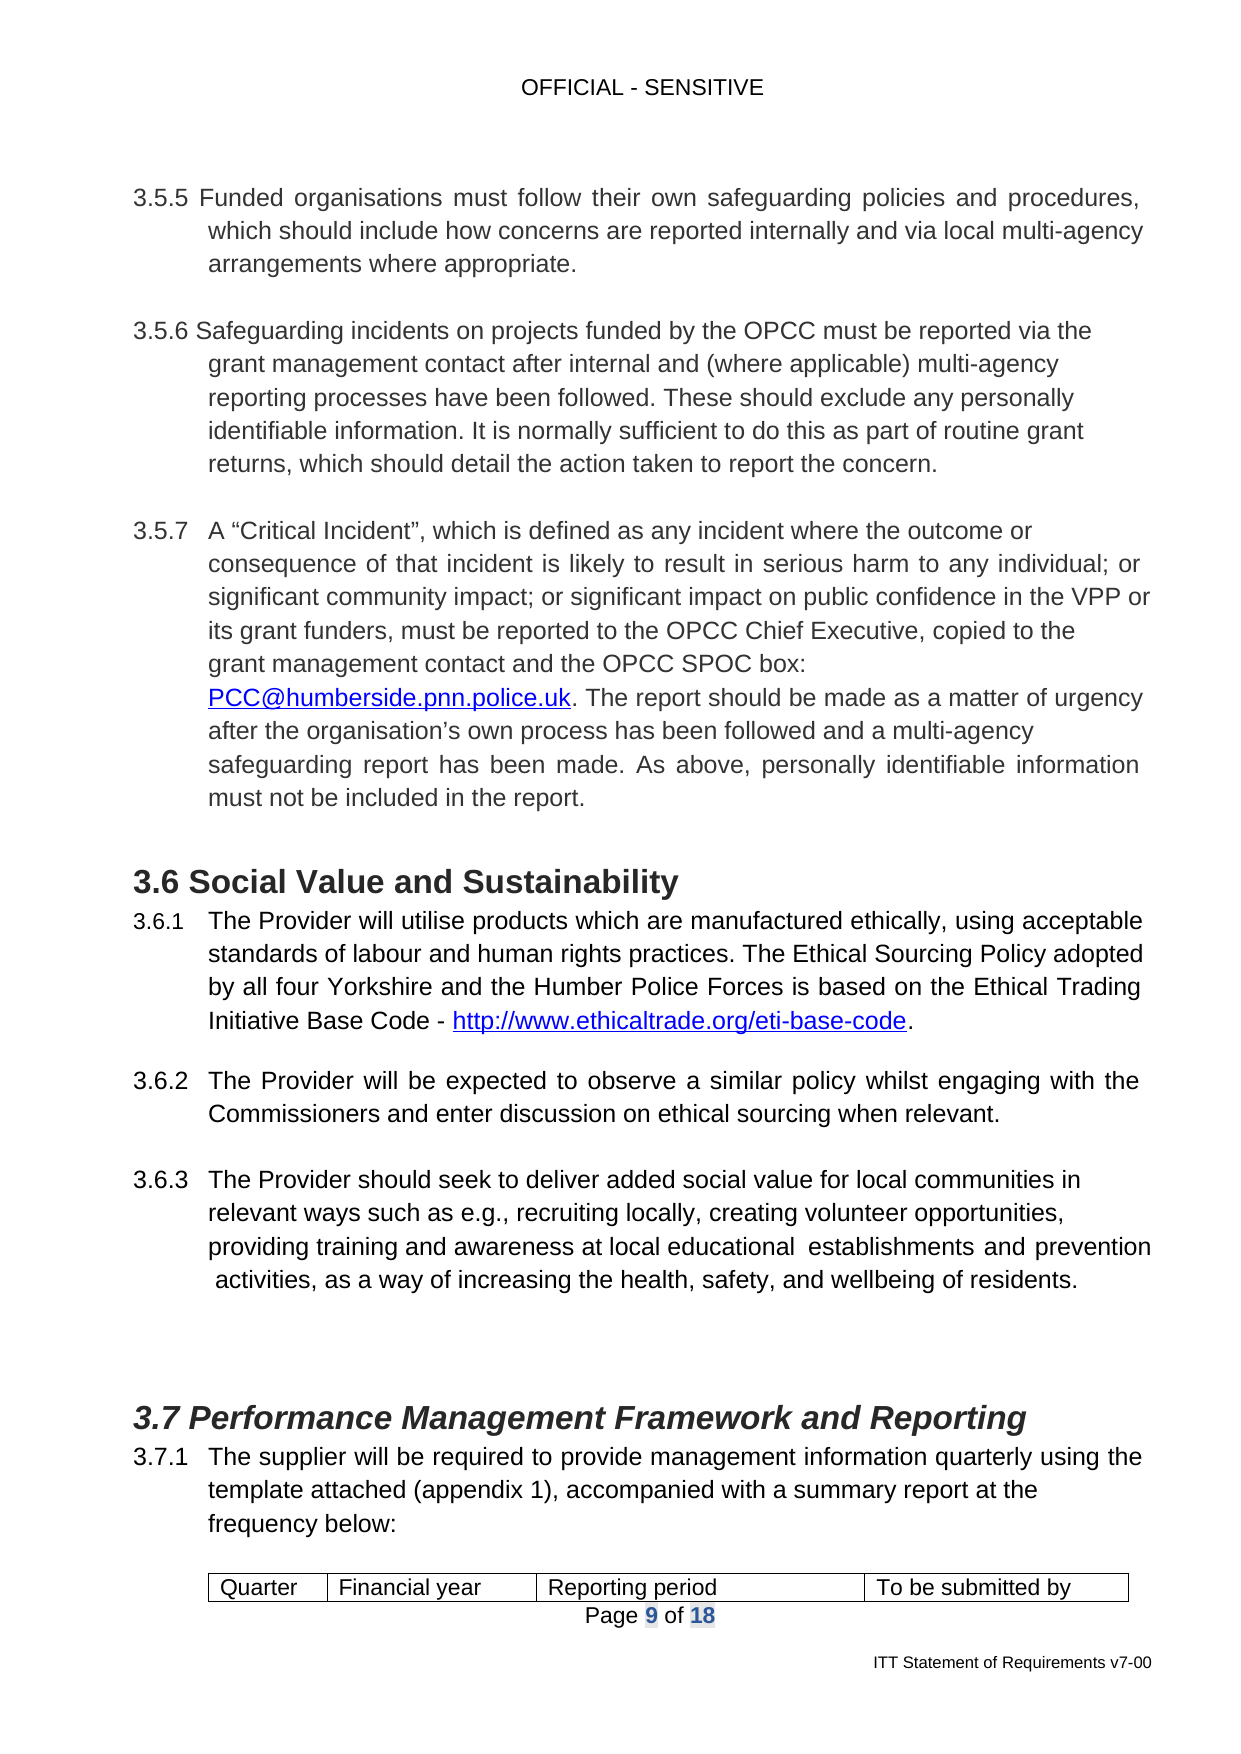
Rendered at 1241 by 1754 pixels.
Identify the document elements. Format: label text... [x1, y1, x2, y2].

table_header Reporting period [537, 1574, 864, 1601]
table_header To be submitted by [865, 1574, 1128, 1601]
text 3.7.1 The supplier will be required to provide management information quarterly using the template attached (appendix 1), accompanied with a summary report at the frequency below: [133, 1442, 1152, 1538]
text 3.5.6 Safeguarding incidents on projects funded by the OPCC must be reported via the grant management contact after internal and (where applicable) multi-agency reporting processes have been followed. These should exclude any personally identifiable information. It is normally sufficient to do this as part of routine grant returns, which should detail the action taken to report the concern. [133, 316, 1152, 478]
subtitle 3.6 Social Value and Sustainability [133, 862, 1152, 900]
text 3.6.1 The Provider will utilise products which are manufactured ethically, using acceptable standards of labour and human rights practices. The Ethical Sourcing Policy adopted by all four Yorkshire and the Humber Police Forces is based on the Ethical Trading Initiative Base Code - http://www.ethicaltrade.org/eti-base-code. [133, 906, 1152, 1035]
text 3.5.7 A “Critical Incident”, which is defined as any incident where the outcome or consequence of that incident is likely to result in serious harm to any individual; or significant community impact; or significant impact on public confidence in the VPP or its grant funders, must be reported to the OPCC Chief Executive, copied to the grant management contact and the OPCC SPOC box: PCC@humberside.pnn.police.uk. The report should be made as a matter of urgency after the organisation’s own process has been followed and a multi-agency safeguarding report has been made. As above, personally identifiable information must not be included in the report. [133, 516, 1152, 812]
subtitle 3.7 Performance Management Framework and Reporting [133, 1398, 1152, 1437]
text 3.6.3 The Provider should seek to deliver added social value for local communities in relevant ways such as e.g., recruiting locally, creating volunteer opportunities, providing training and awareness at local educational establishments and prevention activities, as a way of increasing the health, safety, and wellbeing of residents. [133, 1165, 1152, 1294]
table_header Quarter [209, 1574, 327, 1601]
table_header Financial year [328, 1574, 536, 1601]
text 3.6.2 The Provider will be expected to observe a similar policy whilst engaging with the Commissioners and enter discussion on ethical sourcing when relevant. [133, 1066, 1152, 1128]
text 3.5.5 Funded organisations must follow their own safeguarding policies and procedures, which should include how concerns are reported internally and via local multi-agency arrangements where appropriate. [133, 183, 1152, 279]
